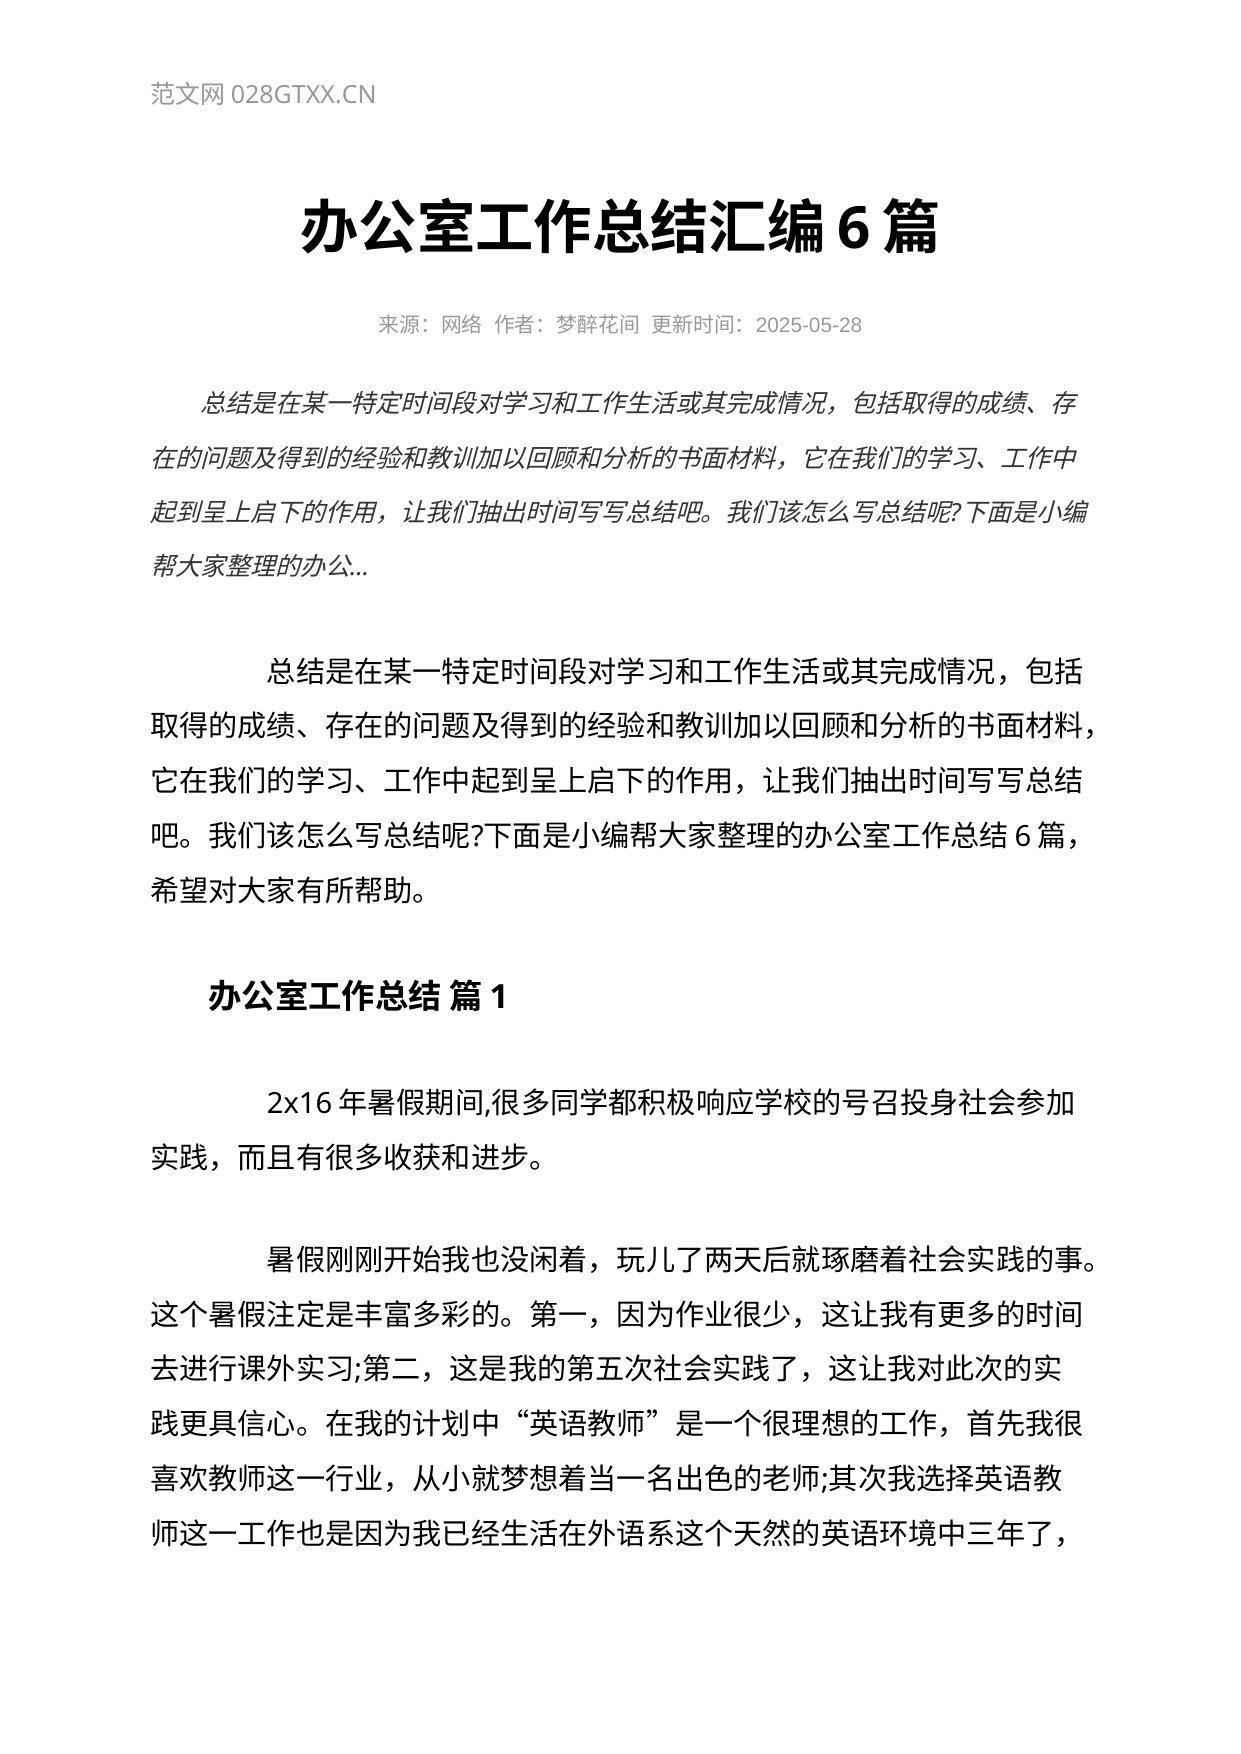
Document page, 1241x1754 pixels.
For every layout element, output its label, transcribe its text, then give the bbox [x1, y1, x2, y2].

text 总结是在某一特定时间段对学习和工作生活或其完成情况，包括取得的成绩、存在的问题及得到的经验和教训加以回顾和分析的书面材料，它在我们的学习、工作中起到呈上启下的作用，让我们抽出时间写写总结吧。我们该怎么写总结呢?下面是小编帮大家整理的办公... [150, 384, 1090, 583]
text 2x16年暑假期间,很多同学都积极响应学校的号召投身社会参加实践，而且有很多收获和进步。 [150, 1079, 1090, 1177]
text 总结是在某一特定时间段对学习和工作生活或其完成情况，包括取得的成绩、存在的问题及得到的经验和教训加以回顾和分析的书面材料，它在我们的学习、工作中起到呈上启下的作用，让我们抽出时间写写总结吧。我们该怎么写总结呢?下面是小编帮大家整理的办公室工作总结6篇，希望对大家有所帮助。 [150, 648, 1090, 910]
text 来源：网络 作者：梦醉花间 更新时间：2025-05-28 [150, 313, 1090, 337]
text 办公室工作总结 篇1 [150, 969, 1090, 1018]
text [150, 1236, 1090, 1553]
subtitle 办公室工作总结汇编6篇 [150, 181, 1090, 266]
